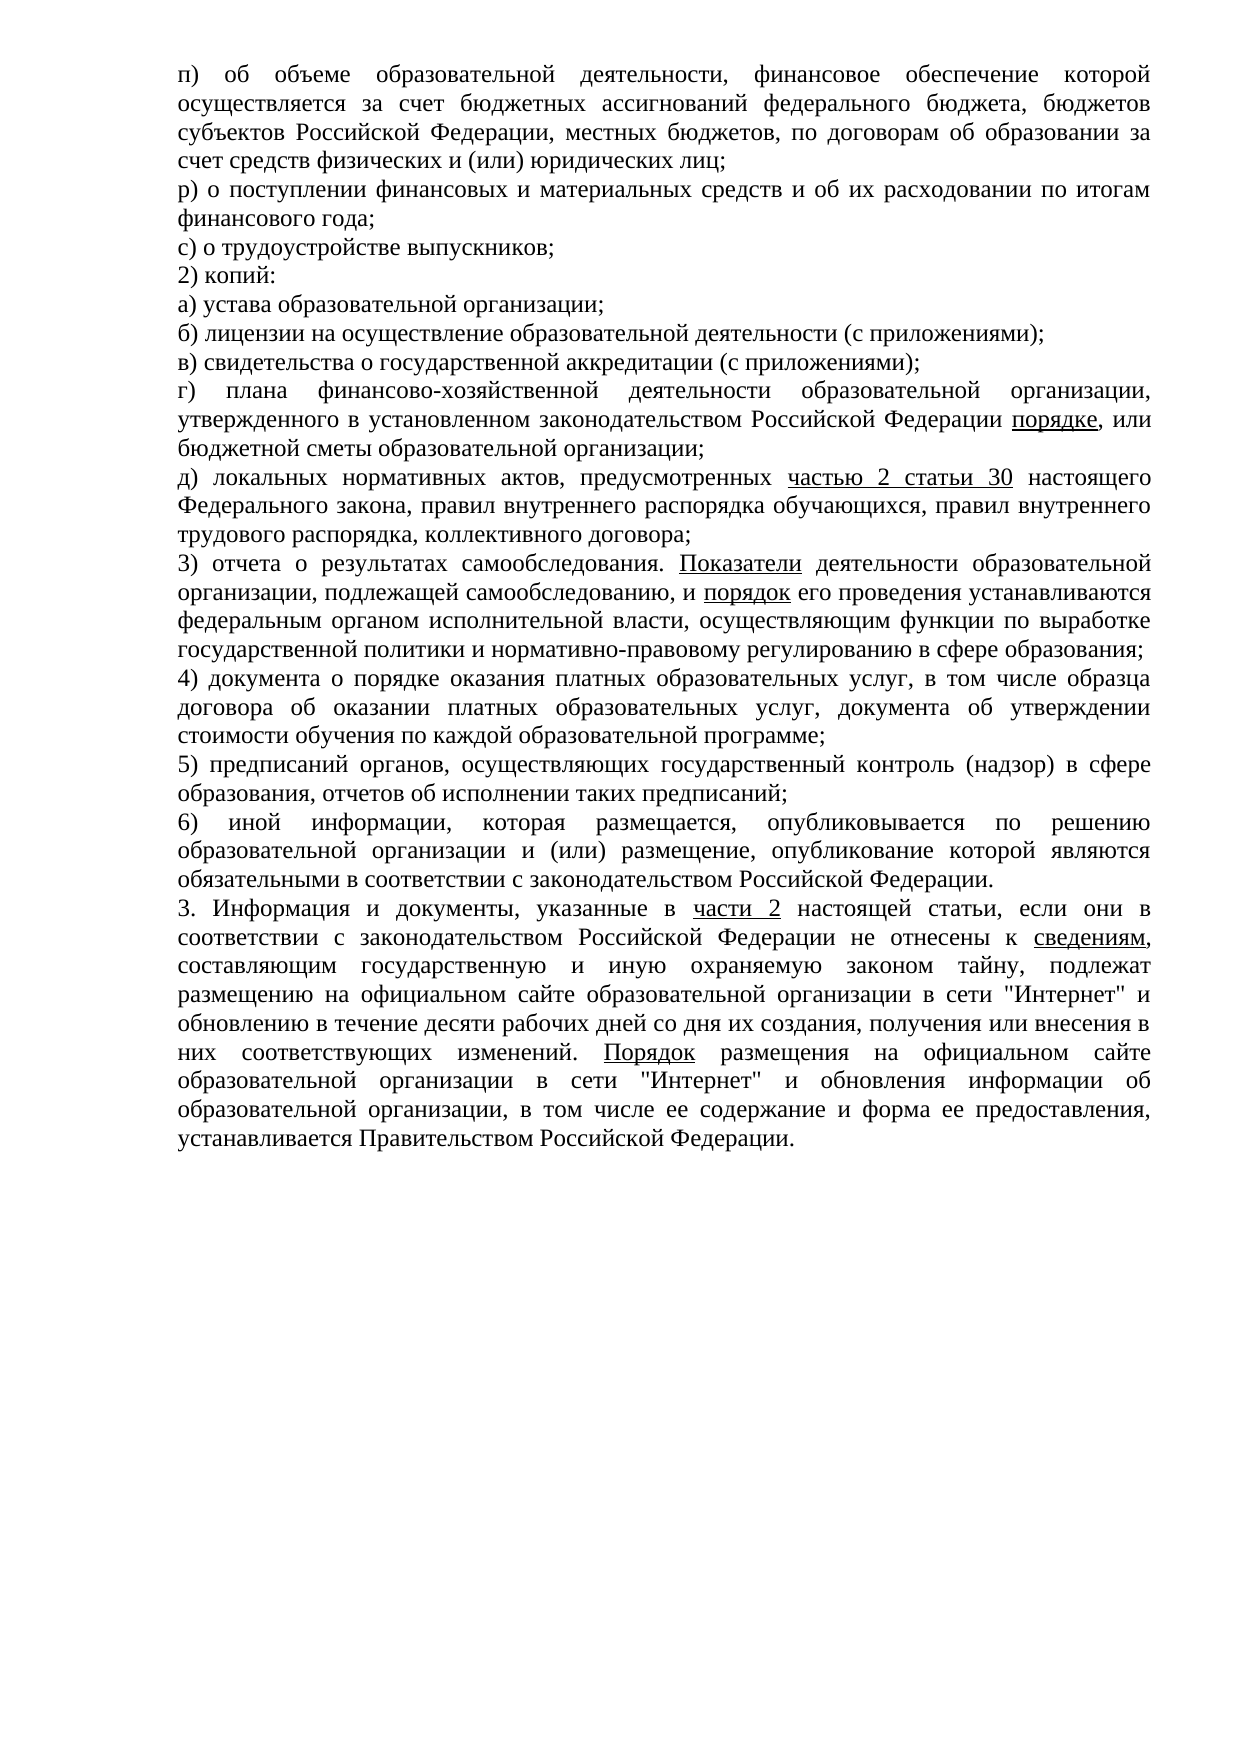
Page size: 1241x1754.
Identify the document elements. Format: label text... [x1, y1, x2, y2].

text р) о поступлении финансовых и материальных средств и об их расходовании по итогам финансового года; [177, 174, 1152, 232]
text 3) отчета о результатах самообследования. Показатели деятельности образовательной организации, подлежащей самообследованию, и порядок его проведения устанавливаются федеральным органом исполнительной власти, осуществляющим функции по выработке государственной политики и нормативно-правовому регулированию в сфере образования; [177, 548, 1152, 663]
text 6) иной информации, которая размещается, опубликовывается по решению образовательной организации и (или) размещение, опубликование которой являются обязательными в соответствии с законодательством Российской Федерации. [177, 807, 1152, 893]
text б) лицензии на осуществление образовательной деятельности (с приложениями); [177, 318, 1152, 347]
text д) локальных нормативных актов, предусмотренных частью 2 статьи 30 настоящего Федерального закона, правил внутреннего распорядка обучающихся, правил внутреннего трудового распорядка, коллективного договора; [177, 462, 1152, 548]
text а) устава образовательной организации; [177, 289, 1152, 318]
text 3. Информация и документы, указанные в части 2 настоящей статьи, если они в соответствии с законодательством Российской Федерации не отнесены к сведениям, составляющим государственную и иную охраняемую законом тайну, подлежат размещению на официальном сайте образовательной организации в сети "Интернет" и обновлению в течение десяти рабочих дней со дня их создания, получения или внесения в них соответствующих изменений. Порядок размещения на официальном сайте образовательной организации в сети "Интернет" и обновления информации об образовательной организации, в том числе ее содержание и форма ее предоставления, устанавливается Правительством Российской Федерации. [177, 893, 1152, 1152]
text г) плана финансово-хозяйственной деятельности образовательной организации, утвержденного в установленном законодательством Российской Федерации порядке, или бюджетной сметы образовательной организации; [177, 375, 1152, 462]
text в) свидетельства о государственной аккредитации (с приложениями); [177, 347, 1152, 375]
text 5) предписаний органов, осуществляющих государственный контроль (надзор) в сфере образования, отчетов об исполнении таких предписаний; [177, 749, 1152, 807]
text п) об объеме образовательной деятельности, финансовое обеспечение которой осуществляется за счет бюджетных ассигнований федерального бюджета, бюджетов субъектов Российской Федерации, местных бюджетов, по договорам об образовании за счет средств физических и (или) юридических лиц; [177, 59, 1152, 174]
text с) о трудоустройстве выпускников; [177, 232, 1152, 260]
text 4) документа о порядке оказания платных образовательных услуг, в том числе образца договора об оказании платных образовательных услуг, документа об утверждении стоимости обучения по каждой образовательной программе; [177, 663, 1152, 749]
text 2) копий: [177, 260, 1152, 289]
